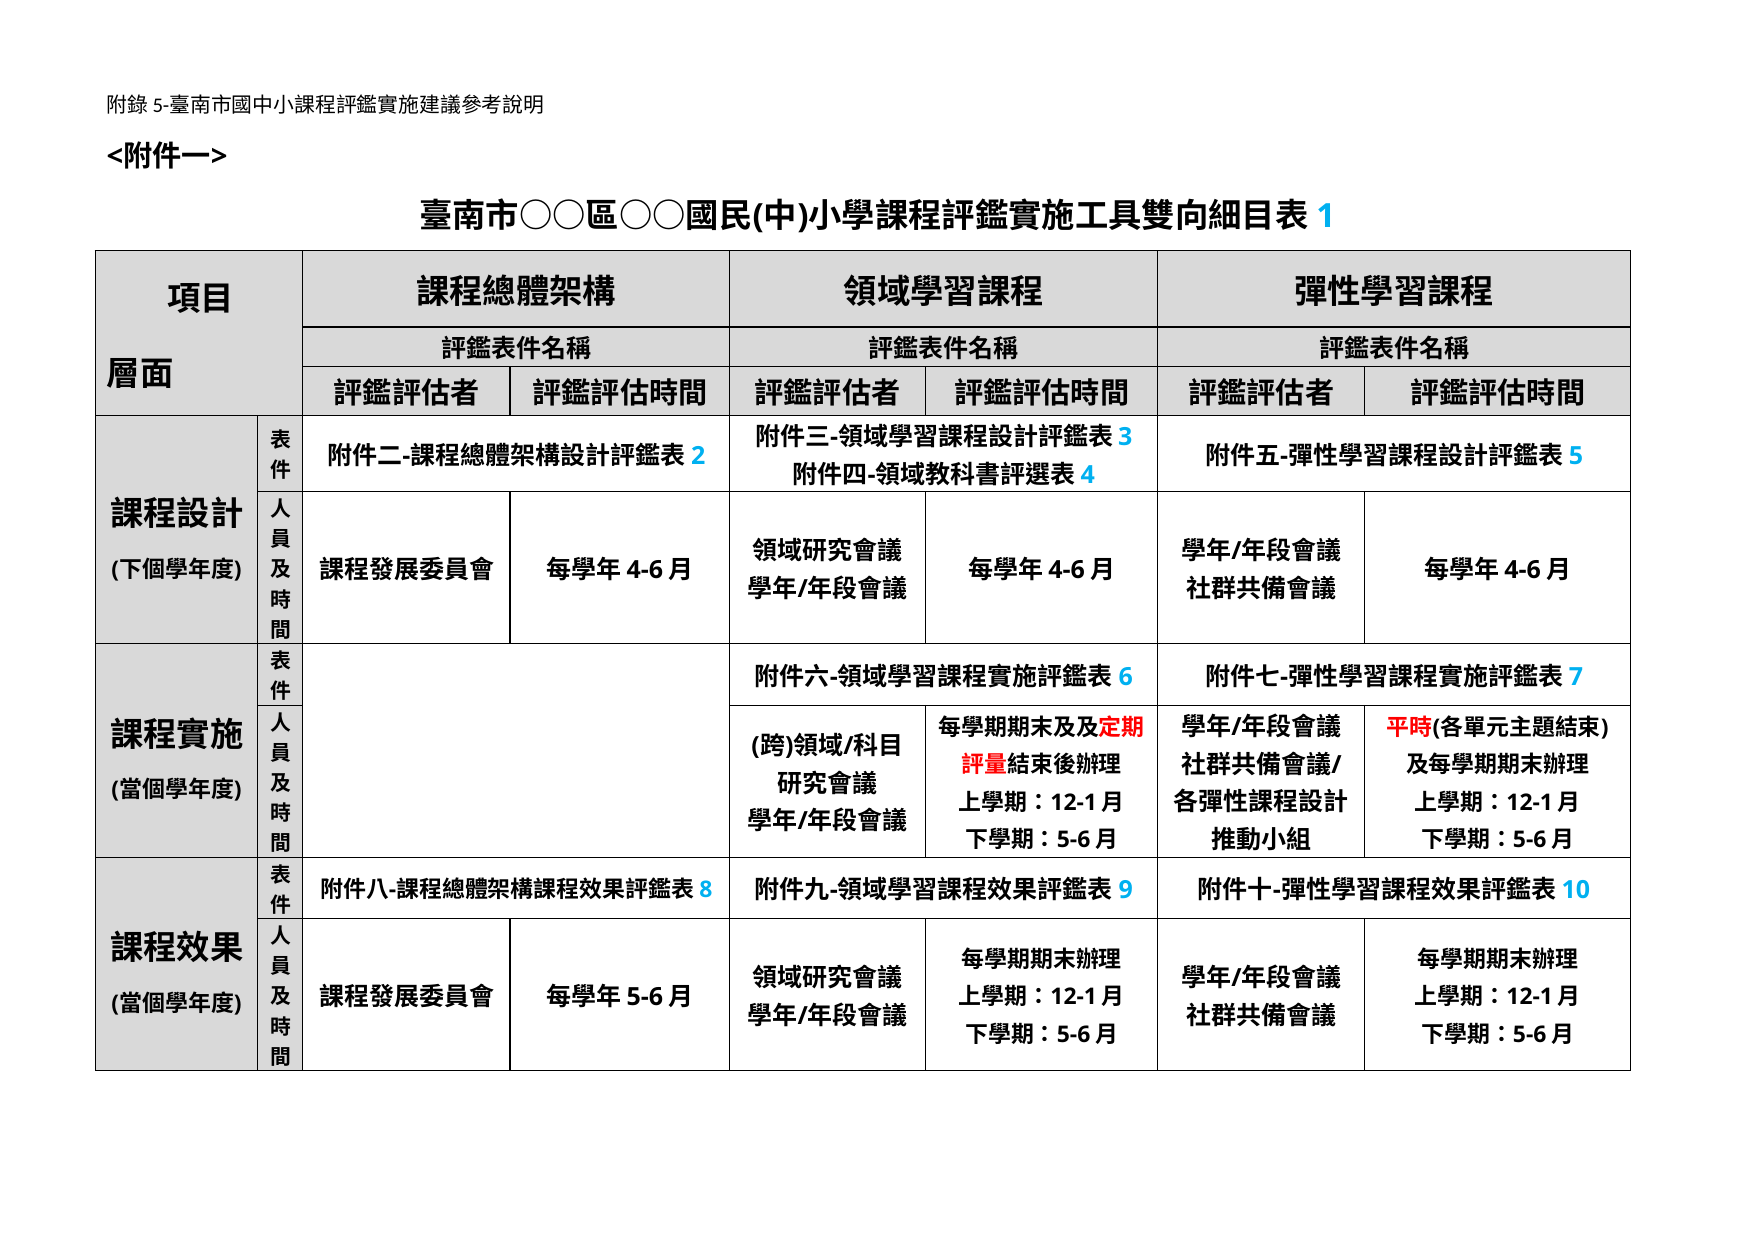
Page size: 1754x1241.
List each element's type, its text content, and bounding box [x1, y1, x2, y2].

table_cell 每學年4-6月 [1365, 492, 1630, 643]
table_cell 課程實施 (當個學年度) [96, 644, 257, 857]
table_cell 評鑑評估時間 [926, 367, 1157, 415]
table_cell 評鑑評估時間 [1365, 367, 1630, 415]
table_cell 人員及時間 [258, 706, 302, 857]
table_cell 表件 [258, 644, 302, 705]
table_cell 附件二-課程總體架構設計評鑑表 2 [303, 416, 729, 491]
table_cell 人員及時間 [258, 919, 302, 1070]
table_cell 附件八-課程總體架構課程效果評鑑表 8 [303, 858, 729, 918]
table_cell 學年/年段會議 社群共備會議 [1158, 919, 1364, 1070]
table_cell 領域研究會議 學年/年段會議 [730, 919, 925, 1070]
table_cell 課程發展委員會 [303, 492, 509, 643]
text 臺南市○○區○○國民(中)小學課程評鑑實施工具雙向細目表 1 [106, 175, 1648, 250]
table_cell 評鑑評估時間 [511, 367, 729, 415]
table_cell 附件九-領域學習課程效果評鑑表 9 [730, 858, 1157, 918]
table_cell 表件 [258, 858, 302, 918]
table_header 彈性學習課程 [1158, 251, 1630, 326]
table_cell 評鑑表件名稱 [303, 328, 729, 366]
table_cell 評鑑評估者 [303, 367, 509, 415]
table_cell 附件六-領域學習課程實施評鑑表 6 [730, 644, 1157, 705]
table_cell 課程發展委員會 [303, 919, 509, 1070]
table_cell 評鑑表件名稱 [1158, 328, 1630, 366]
table_cell 附件七-彈性學習課程實施評鑑表 7 [1158, 644, 1630, 705]
table_cell 每學年4-6月 [511, 492, 729, 643]
text <附件一> [106, 133, 1648, 175]
table_cell 每學期期末及及定期評量結束後辦理 上學期：12-1月 下學期：5-6月 [926, 706, 1157, 857]
table_header 課程總體架構 [303, 251, 729, 326]
table_cell 領域研究會議 學年/年段會議 [730, 492, 925, 643]
table_cell 表件 [258, 416, 302, 491]
table_cell 每學期期末辦理 上學期：12-1月 下學期：5-6月 [926, 919, 1157, 1070]
table_cell 附件三-領域學習課程設計評鑑表3 附件四-領域教科書評選表4 [730, 416, 1157, 491]
table_cell 課程效果(當個學年度) [96, 858, 257, 1070]
table_cell 評鑑評估者 [1158, 367, 1364, 415]
table_cell 附件十-彈性學習課程效果評鑑表 10 [1158, 858, 1630, 918]
table_cell 平時(各單元主題結束)及每學期期末辦理 上學期：12-1月 下學期：5-6月 [1365, 706, 1630, 857]
table_cell 人員及時間 [258, 492, 302, 643]
table_header 項目 層面 [96, 251, 302, 415]
table_cell 每學期期末辦理 上學期：12-1月 下學期：5-6月 [1365, 919, 1630, 1070]
table_cell 課程設計 (下個學年度) [96, 416, 257, 643]
table_cell 評鑑評估者 [730, 367, 925, 415]
table_cell 評鑑表件名稱 [730, 328, 1157, 366]
table_cell 附件五-彈性學習課程設計評鑑表 5 [1158, 416, 1630, 491]
table_header 領域學習課程 [730, 251, 1157, 326]
table_cell [303, 644, 729, 857]
table_cell 學年/年段會議 社群共備會議 [1158, 492, 1364, 643]
table_cell 每學年4-6月 [926, 492, 1157, 643]
table_cell 每學年5-6月 [511, 919, 729, 1070]
table_cell (跨)領域/科目研究會議 學年/年段會議 [730, 706, 925, 857]
table_cell 學年/年段會議 社群共備會議/各彈性課程設計推動小組 [1158, 706, 1364, 857]
